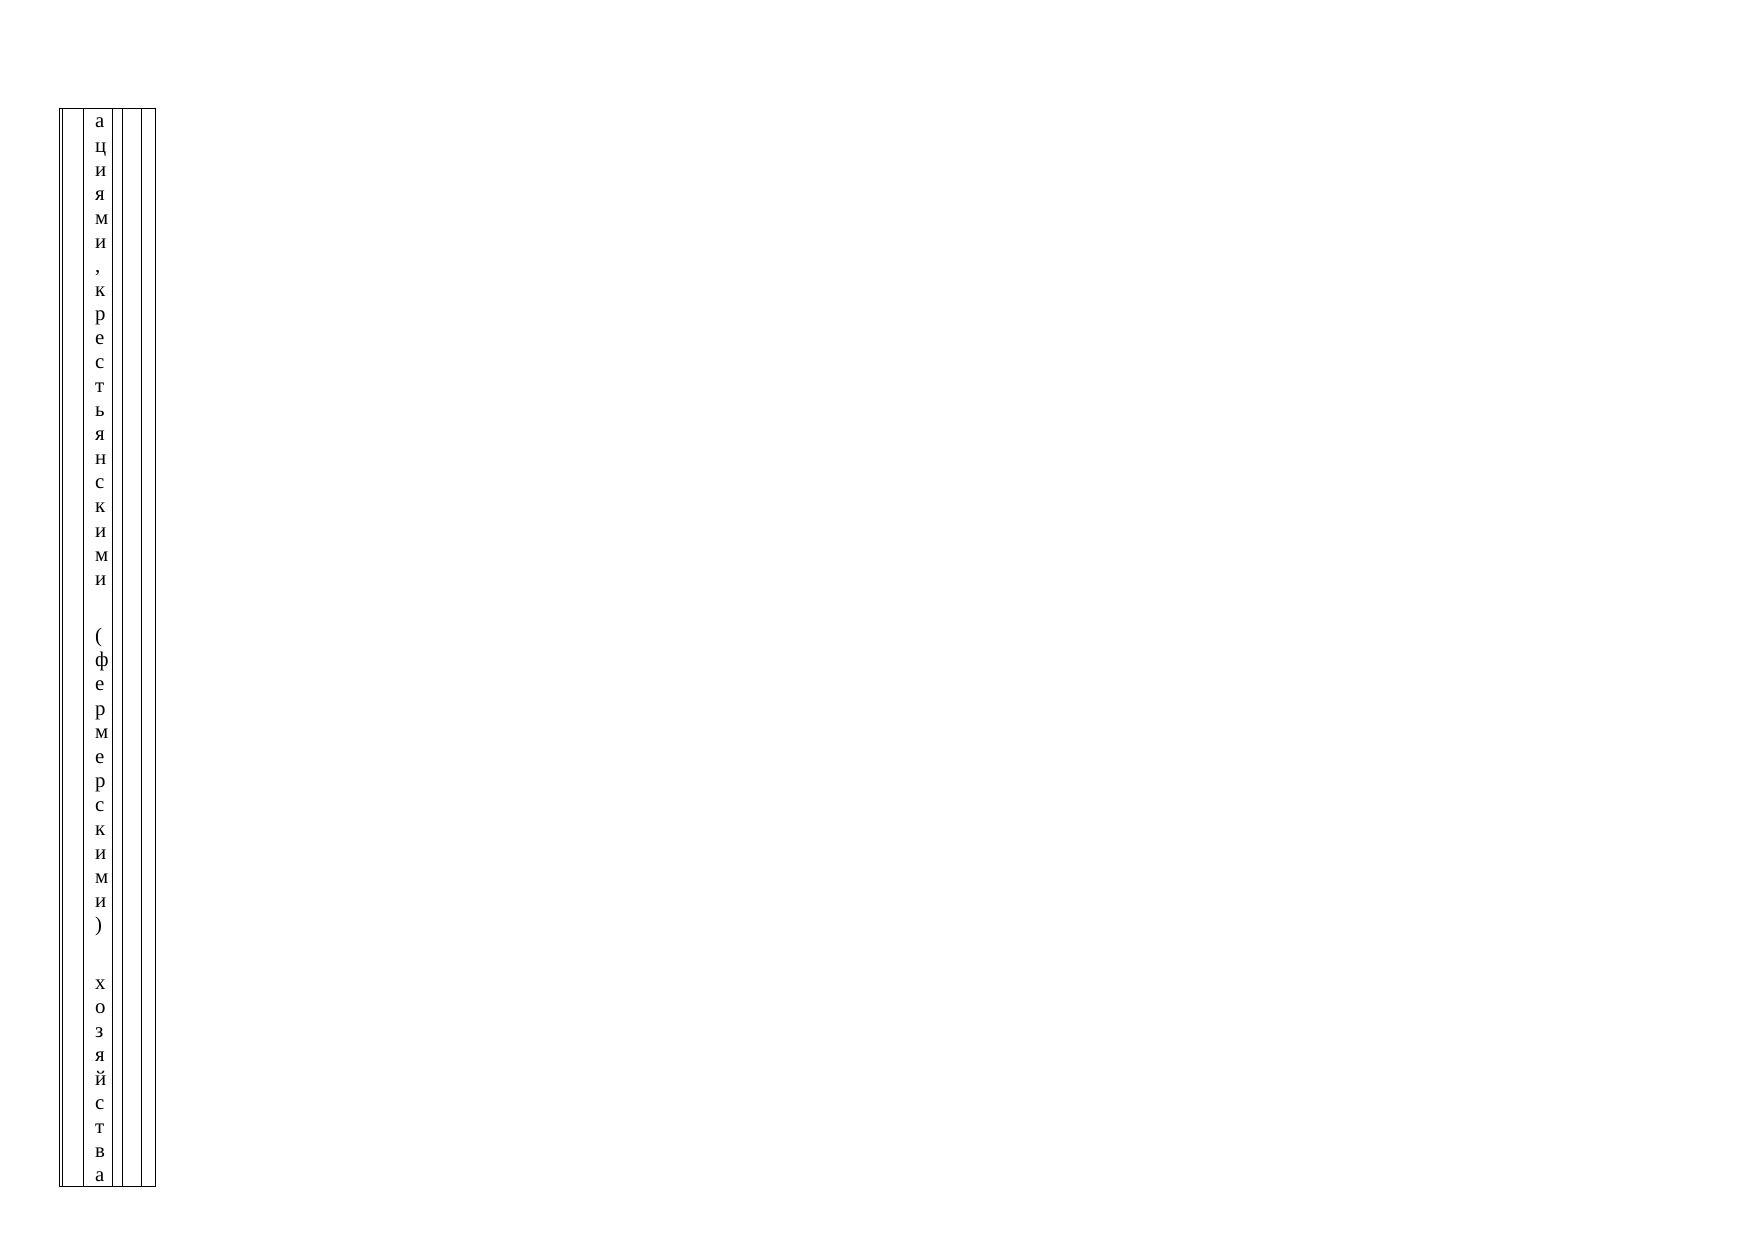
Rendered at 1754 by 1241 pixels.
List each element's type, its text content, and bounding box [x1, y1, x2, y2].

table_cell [84, 109, 112, 1186]
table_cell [123, 109, 141, 1186]
table_cell Один раз в год [142, 109, 155, 1186]
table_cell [63, 109, 83, 1186]
